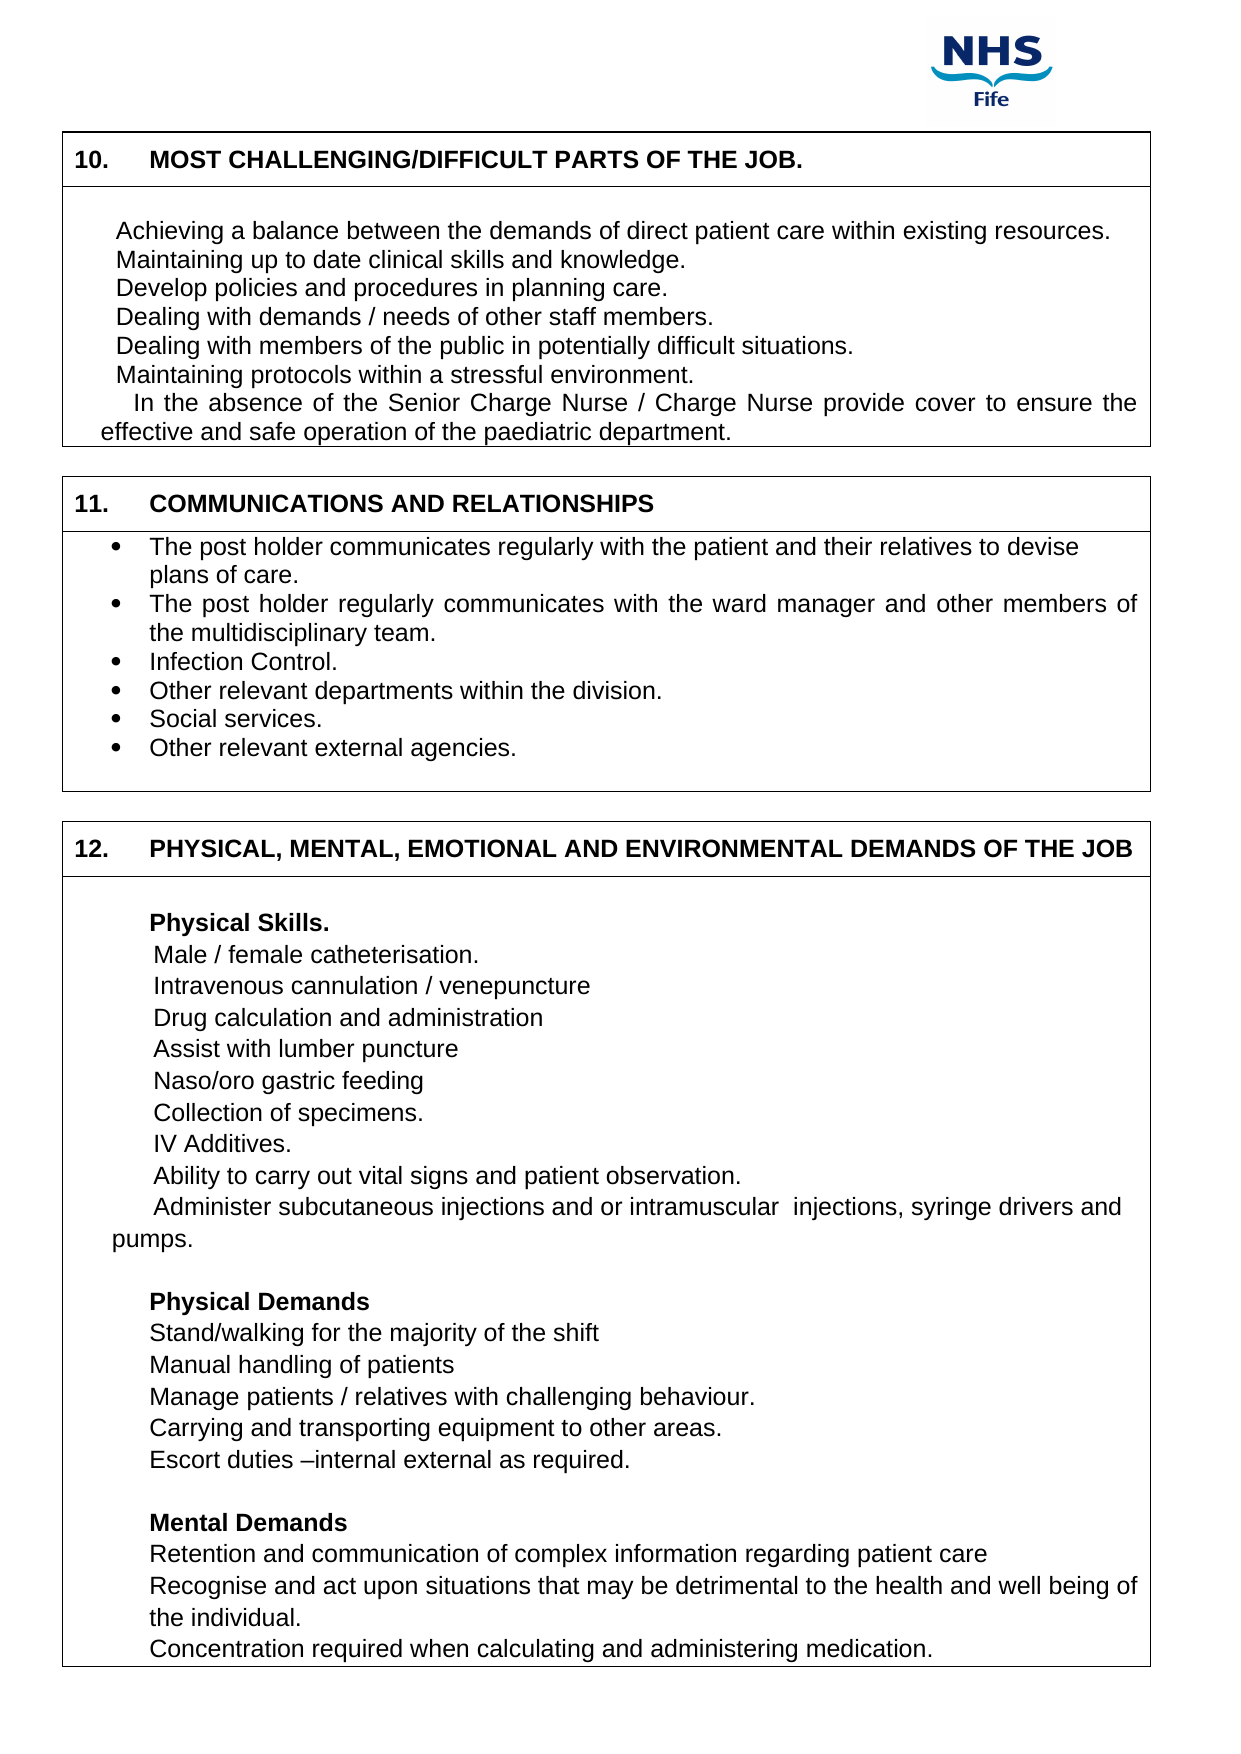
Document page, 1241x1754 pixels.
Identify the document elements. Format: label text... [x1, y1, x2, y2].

table_cell The post holder communicates regularly with the patient and their relatives to devise plans of care. The post holder regularly communicates with the ward manager and other members of the multidisciplinary team. Infection Control. Other relevant departments within the division. Social services. Other relevant external agencies. [63, 532, 1150, 791]
table_header 12. PHYSICAL, MENTAL, EMOTIONAL AND ENVIRONMENTAL DEMANDS OF THE JOB [63, 822, 1150, 876]
picture [926, 15, 1057, 127]
table_header 11. COMMUNICATIONS AND RELATIONSHIPS [63, 477, 1150, 531]
table_cell Achieving a balance between the demands of direct patient care within existing resources. Maintaining up to date clinical skills and knowledge. Develop policies and procedures in planning care. Dealing with demands / needs of other staff members. Dealing with members of the public in potentially difficult situations. Maintaining protocols within a stressful environment. In the absence of the Senior Charge Nurse / Charge Nurse provide cover to ensure the effective and safe operation of the paediatric department. [63, 187, 1150, 446]
table_header 10. MOST CHALLENGING/DIFFICULT PARTS OF THE JOB. [63, 133, 1150, 186]
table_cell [63, 877, 1150, 1666]
